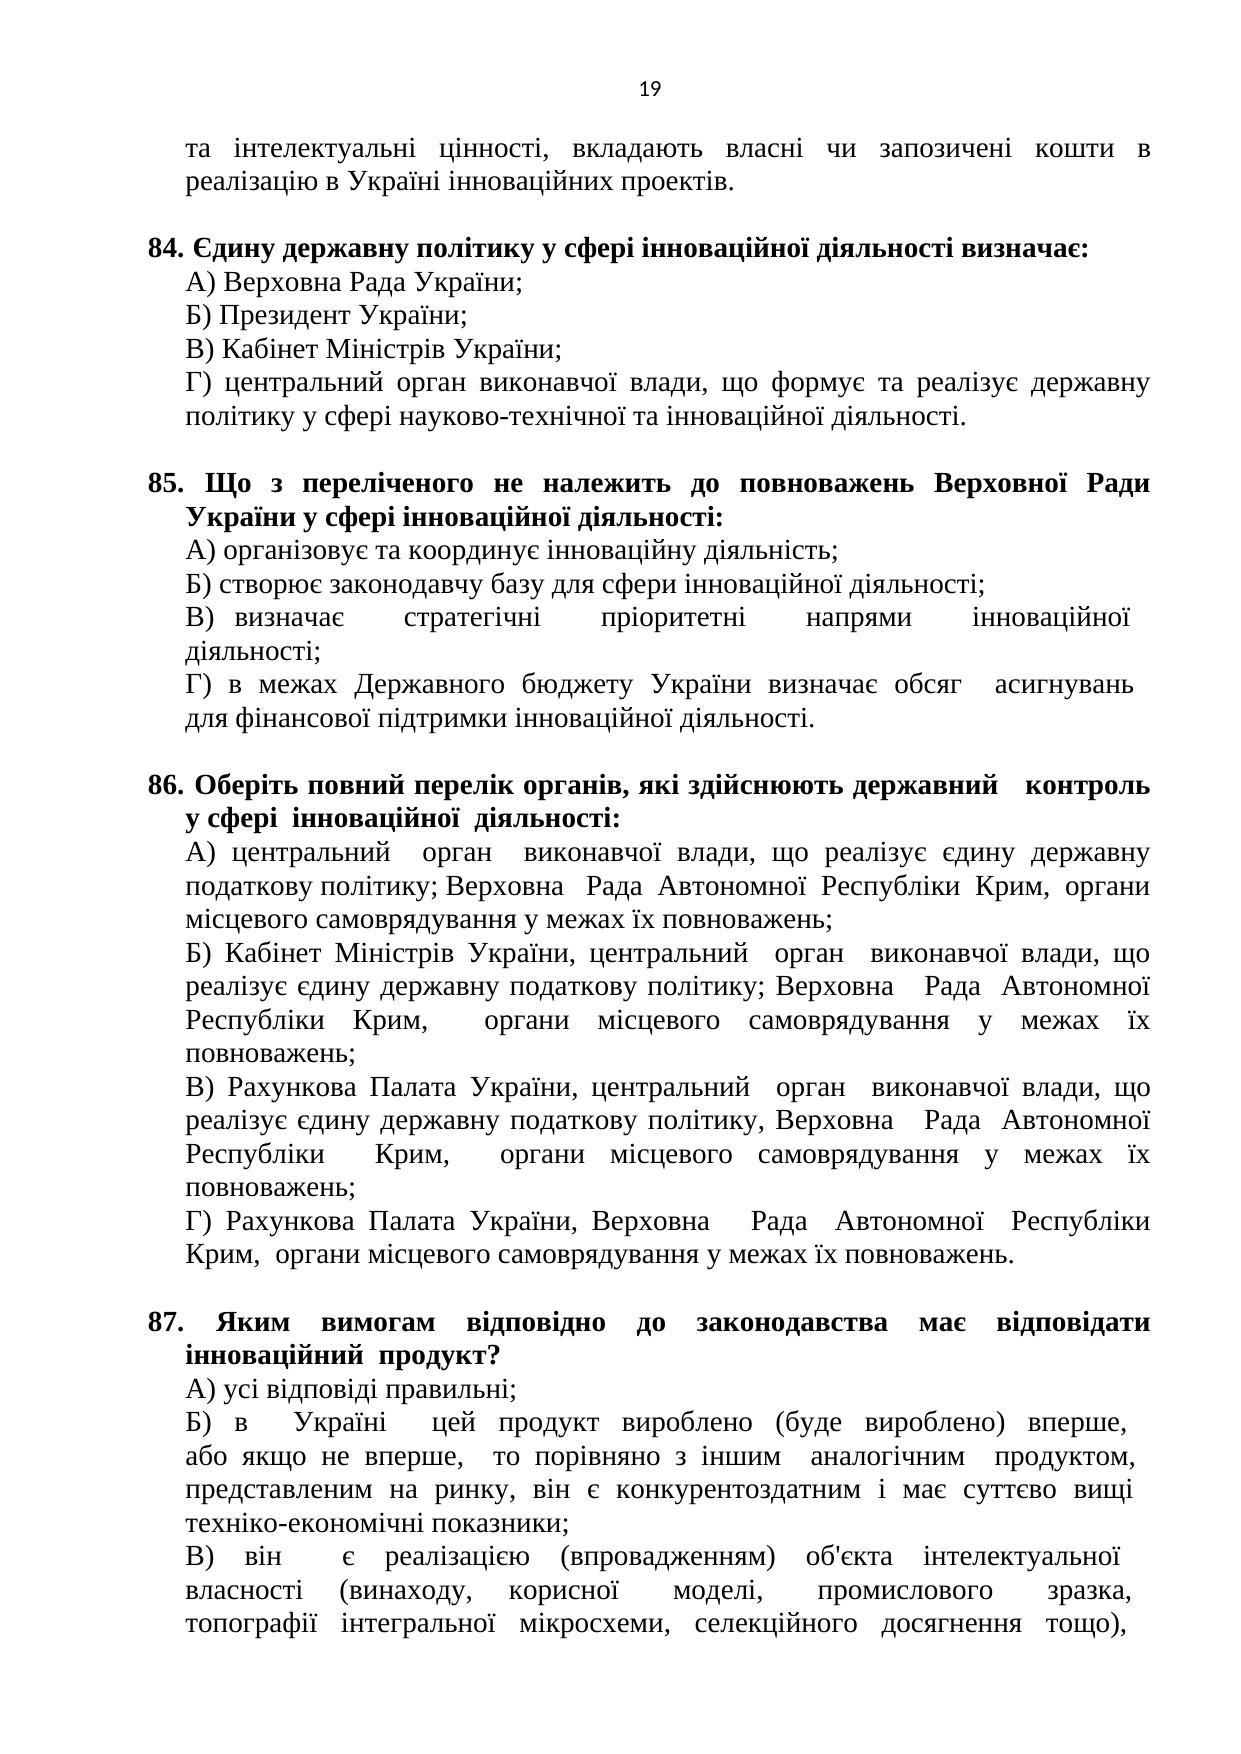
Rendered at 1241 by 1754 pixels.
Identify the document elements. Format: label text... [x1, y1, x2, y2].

list Що з переліченого не належить до повноважень Верховної Ради України у сфері інноваційної діяльності: [148, 465, 1152, 532]
list В) Рахункова Палата України, центральний орган виконавчої влади, що реалізує єдину державну податкову політику, Верховна Рада Автономної Республіки Крим, органи місцевого самоврядування у межах їх повноважень; [185, 1069, 1152, 1203]
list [185, 1538, 1152, 1639]
list Б) в Україні цей продукт вироблено (буде вироблено) вперше, або якщо не вперше, то порівняно з іншим аналогічним продуктом, представленим на ринку, він є конкурентоздатним і має суттєво вищі техніко-економічні показники; [185, 1404, 1152, 1538]
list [185, 130, 1152, 197]
list А) організовує та координує інноваційну діяльність; [185, 532, 1152, 566]
list Яким вимогам відповідно до законодавства має відповідати інноваційний продукт? [148, 1304, 1152, 1371]
list Г) центральний орган виконавчої влади, що формує та реалізує державну політику у сфері науково-технічної та інноваційної діяльності. [185, 364, 1152, 432]
list А) центральний орган виконавчої влади, що реалізує єдину державну податкову політику; Верховна Рада Автономної Республіки Крим, органи місцевого самоврядування у межах їх повноважень; [185, 834, 1152, 935]
list Оберіть повний перелік органів, які здійснюють державний контроль у сфері інноваційної діяльності: [148, 767, 1152, 834]
list Єдину державну політику у сфері інноваційної діяльності визначає: [148, 230, 1152, 264]
list Б) Кабінет Міністрів України, центральний орган виконавчої влади, що реалізує єдину державну податкову політику; Верховна Рада Автономної Республіки Крим, органи місцевого самоврядування у межах їх повноважень; [185, 935, 1152, 1069]
list Б) створює законодавчу базу для сфери інноваційної діяльності; [185, 566, 1152, 599]
list В) визначає стратегічні пріоритетні напрями інноваційної діяльності; [185, 599, 1152, 666]
list А) усі відповіді правильні; [185, 1371, 1152, 1404]
list Б) Президент України; [185, 297, 1152, 331]
list Г) Рахункова Палата України, Верховна Рада Автономної Республіки Крим, органи місцевого самоврядування у межах їх повноважень. [185, 1203, 1152, 1270]
list А) Верховна Рада України; [185, 264, 1152, 297]
list В) Кабінет Міністрів України; [185, 331, 1152, 364]
list Г) в межах Державного бюджету України визначає обсяг асигнувань для фінансової підтримки інноваційної діяльності. [185, 666, 1152, 733]
